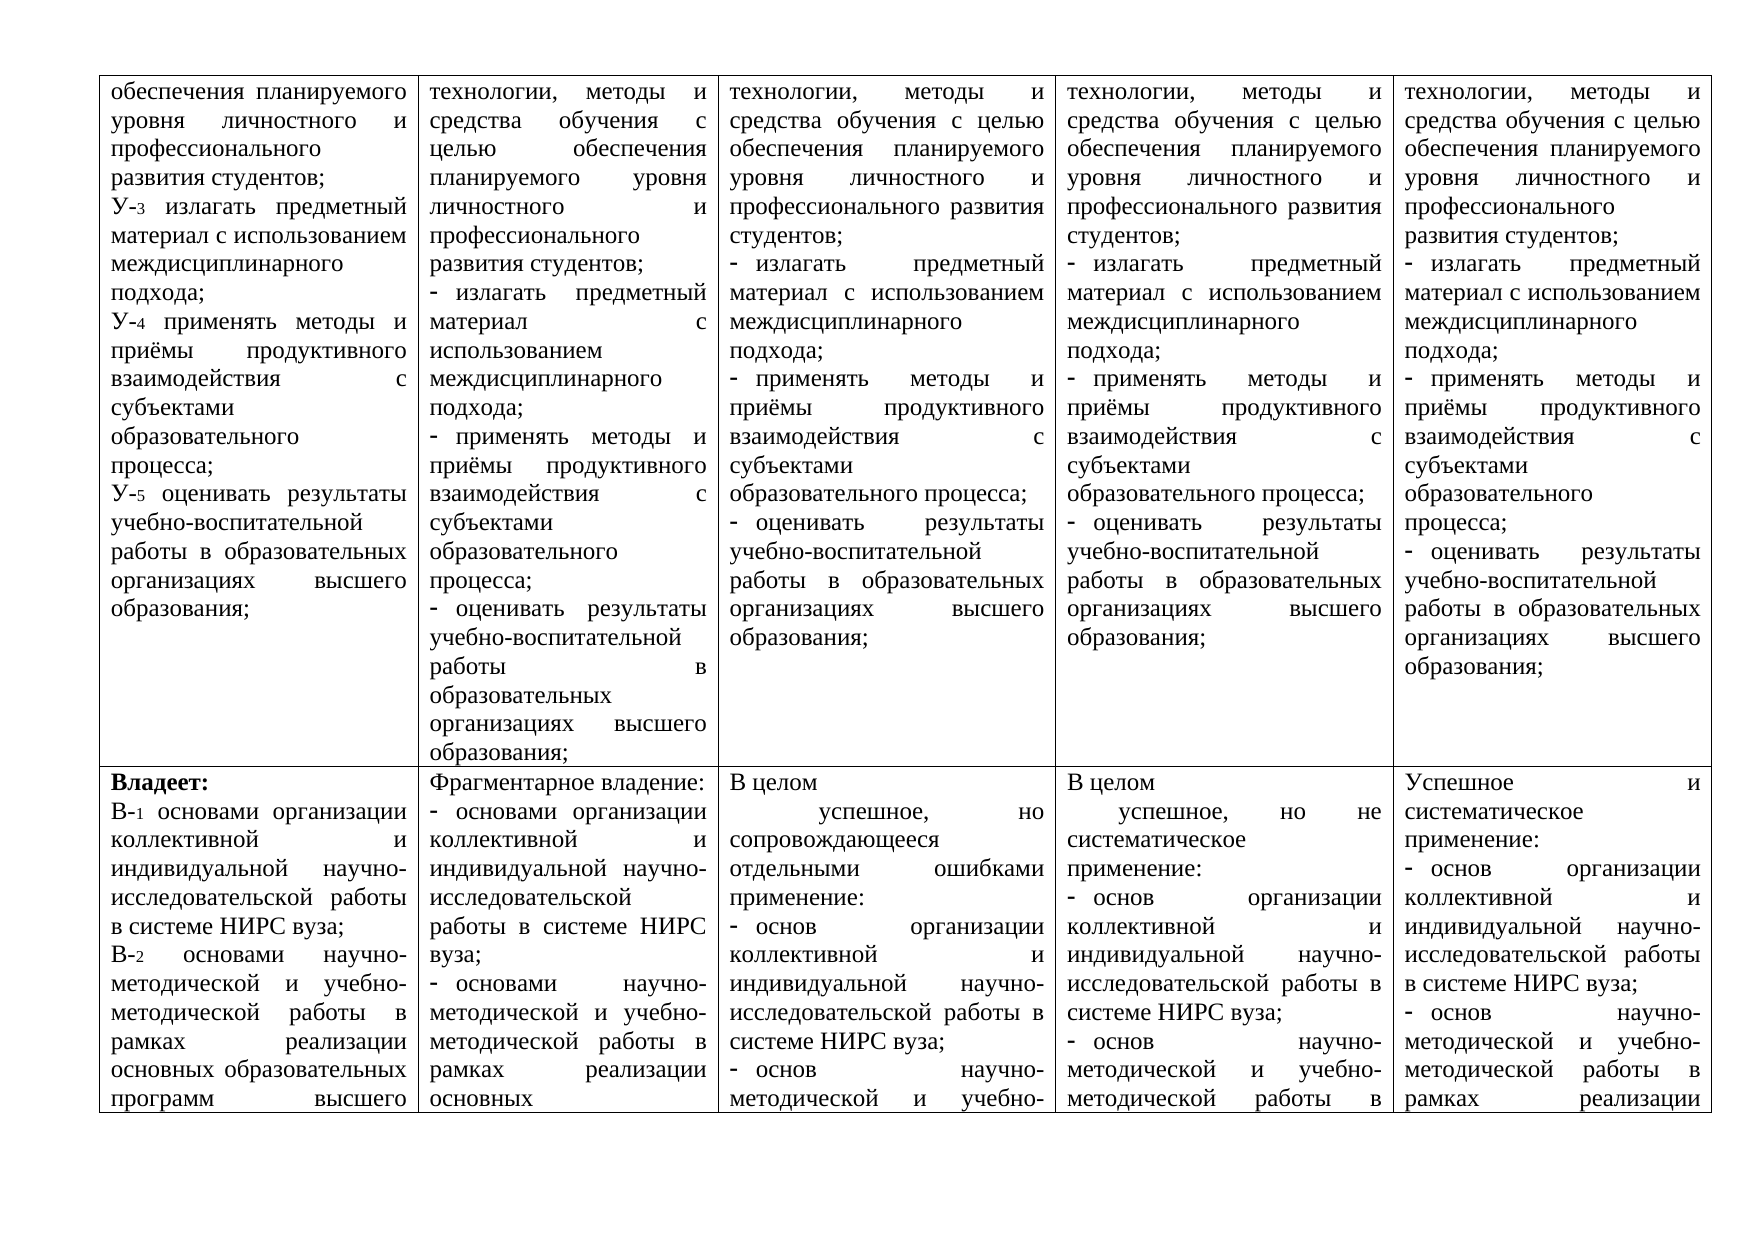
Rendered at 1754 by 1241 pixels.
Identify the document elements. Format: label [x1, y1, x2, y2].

table_cell [100, 767, 418, 1112]
table_cell [1394, 76, 1711, 766]
table_cell [719, 767, 1055, 1112]
table_cell [719, 76, 1055, 766]
table_cell [1394, 767, 1711, 1112]
table_cell [419, 767, 718, 1112]
table_cell [1056, 76, 1393, 766]
table_cell [1056, 767, 1393, 1112]
table_cell [100, 76, 418, 766]
table_cell [419, 76, 718, 766]
